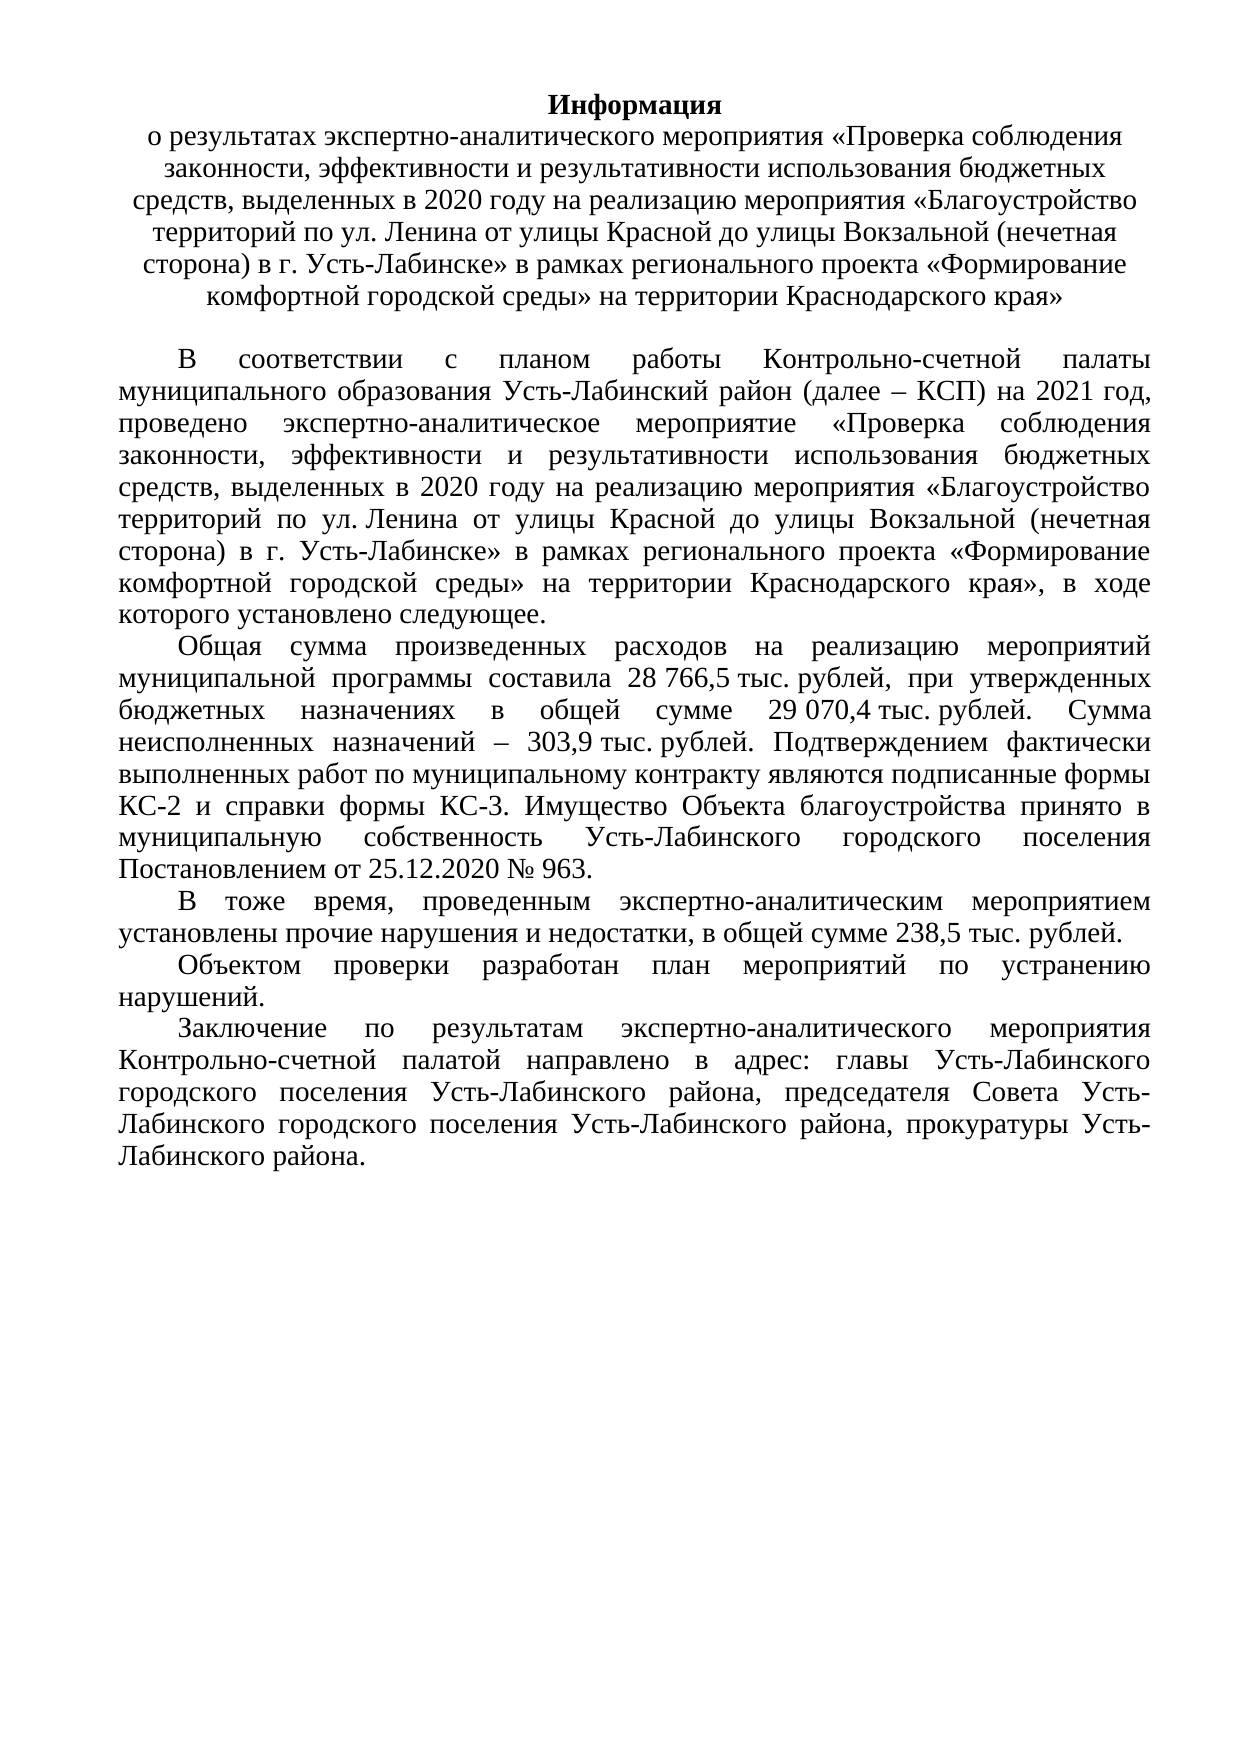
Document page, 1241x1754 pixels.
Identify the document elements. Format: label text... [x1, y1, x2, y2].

text Заключение по результатам экспертно-аналитического мероприятия Контрольно-счетной палатой направлено в адрес: главы Усть-Лабинского городского поселения Усть-Лабинского района, председателя Совета Усть-Лабинского городского поселения Усть-Лабинского района, прокуратуры Усть-Лабинского района. [118, 1012, 1152, 1172]
text В соответствии с планом работы Контрольно-счетной палаты муниципального образования Усть-Лабинский район (далее – КСП) на 2021 год, проведено экспертно-аналитическое мероприятие «Проверка соблюдения законности, эффективности и результативности использования бюджетных средств, выделенных в 2020 году на реализацию мероприятия «Благоустройство территорий по ул. Ленина от улицы Красной до улицы Вокзальной (нечетная сторона) в г. Усть-Лабинске» в рамках регионального проекта «Формирование комфортной городской среды» на территории Краснодарского края», в ходе которого установлено следующее. [118, 343, 1152, 630]
text о результатах экспертно-аналитического мероприятия «Проверка соблюдения законности, эффективности и результативности использования бюджетных средств, выделенных в 2020 году на реализацию мероприятия «Благоустройство территорий по ул. Ленина от улицы Красной до улицы Вокзальной (нечетная сторона) в г. Усть-Лабинске» в рамках регионального проекта «Формирование комфортной городской среды» на территории Краснодарского края» [118, 120, 1152, 312]
text Объектом проверки разработан план мероприятий по устранению нарушений. [118, 949, 1152, 1012]
text В тоже время, проведенным экспертно-аналитическим мероприятием установлены прочие нарушения и недостатки, в общей сумме 238,5 тыс. рублей. [118, 885, 1152, 949]
text Информация [118, 89, 1152, 120]
text Общая сумма произведенных расходов на реализацию мероприятий муниципальной программы составила 28 766,5 тыс. рублей, при утвержденных бюджетных назначениях в общей сумме 29 070,4 тыс. рублей. Сумма неисполненных назначений – 303,9 тыс. рублей. Подтверждением фактически выполненных работ по муниципальному контракту являются подписанные формы КС-2 и справки формы КС-3. Имущество Объекта благоустройства принято в муниципальную собственность Усть-Лабинского городского поселения Постановлением от 25.12.2020 № 963. [118, 630, 1152, 885]
